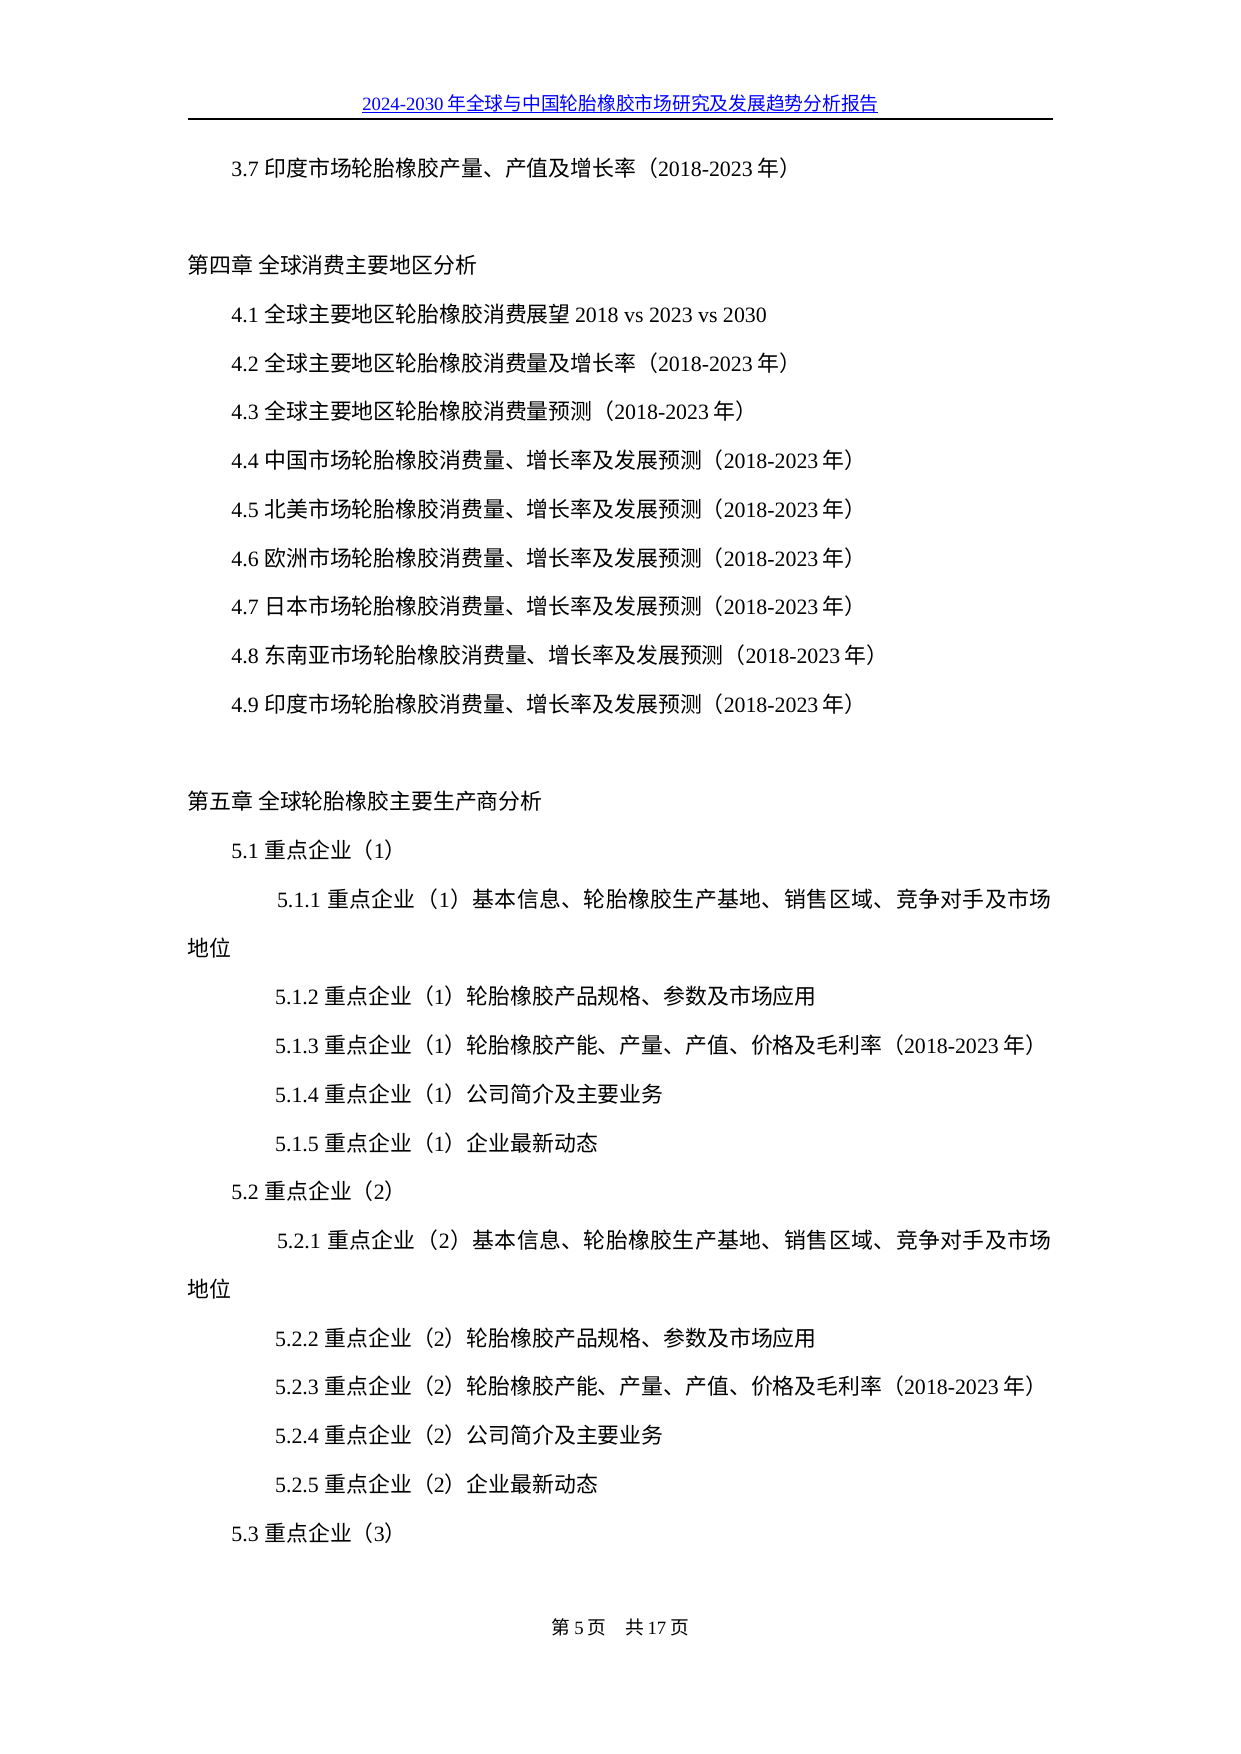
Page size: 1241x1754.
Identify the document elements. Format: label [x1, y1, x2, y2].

text [187, 150, 1053, 1548]
